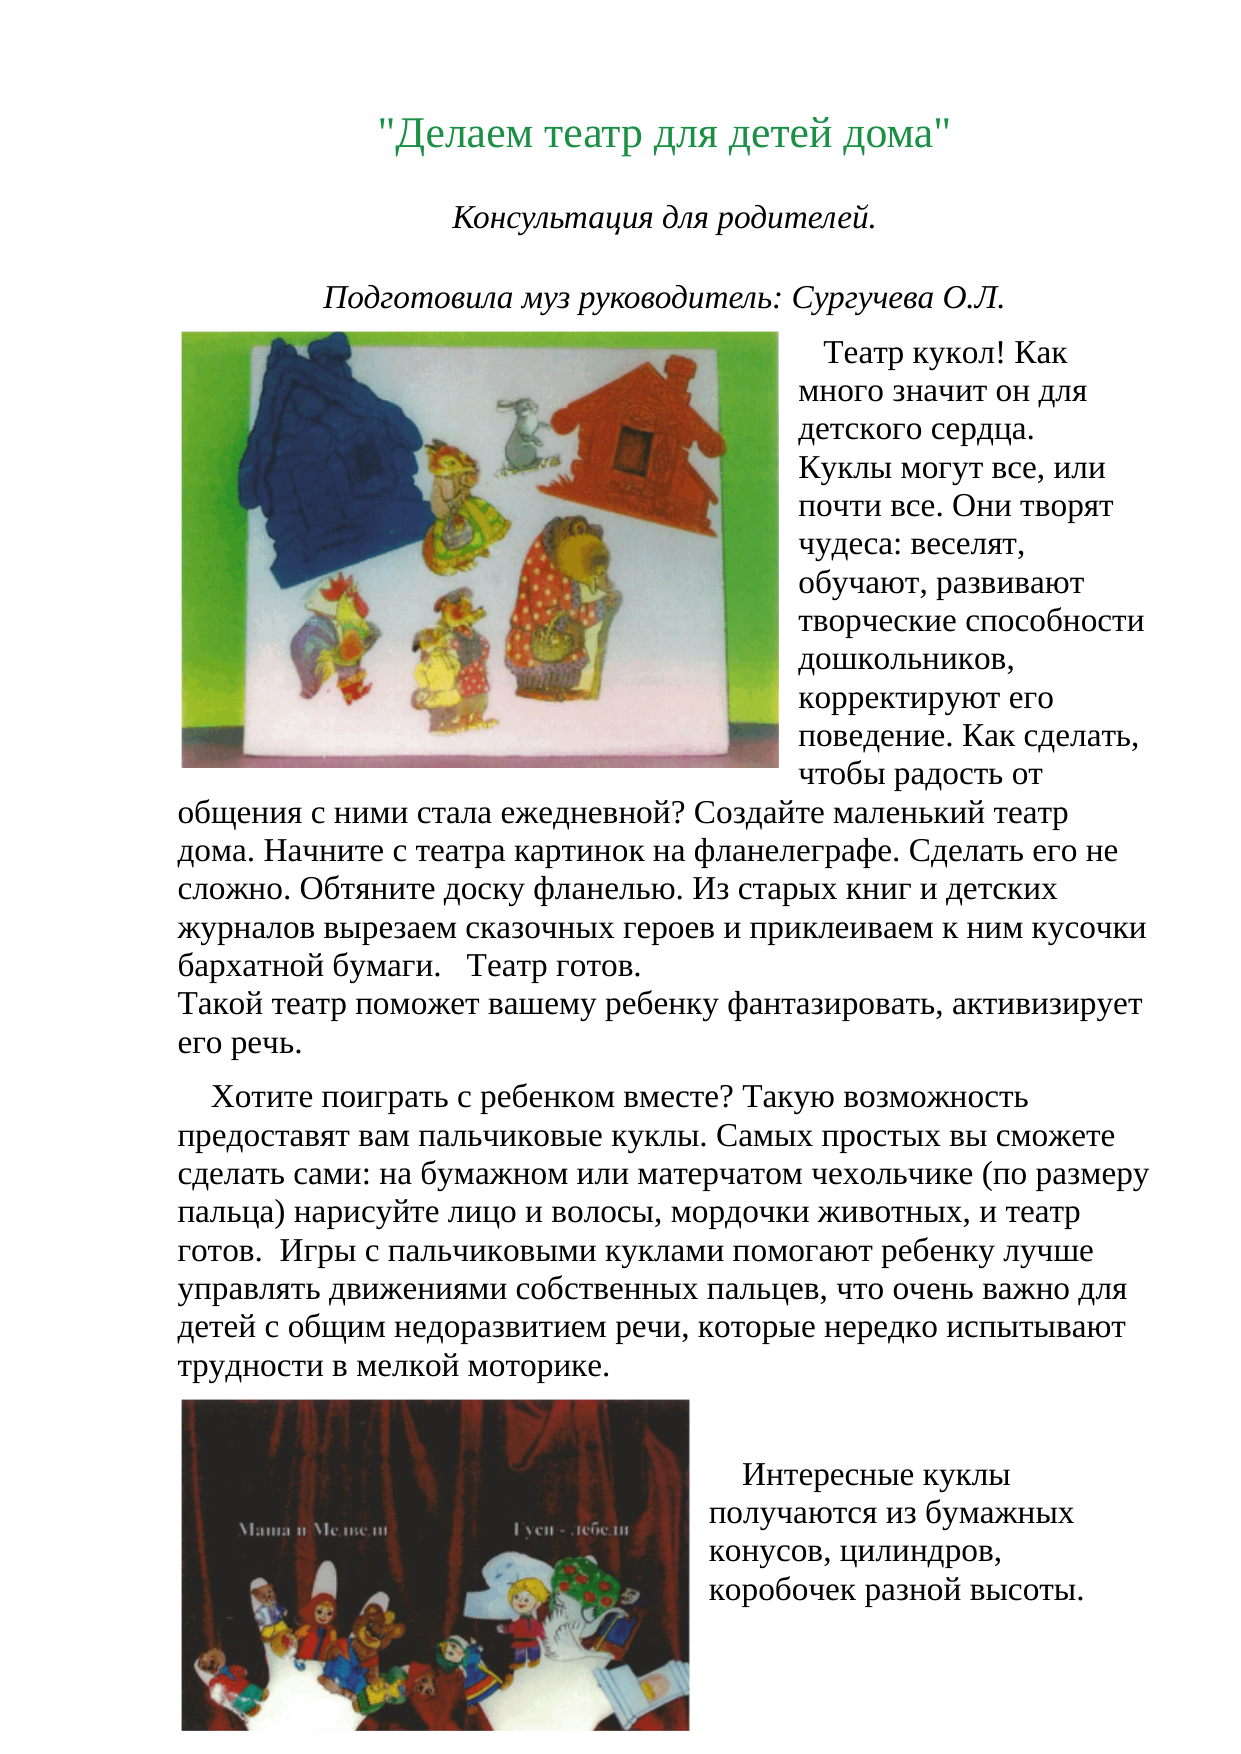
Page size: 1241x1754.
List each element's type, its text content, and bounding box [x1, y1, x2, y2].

picture [180, 1398, 690, 1731]
text "Делаем театр для детей дома" [177, 106, 1152, 157]
text Хотите поиграть с ребенком вместе? Такую возможность предоставят вам пальчиковые куклы. Самых простых вы сможете сделать сами: на бумажном или матерчатом чехольчике (по размеру пальца) нарисуйте лицо и волосы, мордочки животных, и театр готов. Игры с пальчиковыми куклами помогают ребенку лучше управлять движениями собственных пальцев, что очень важно для детей с общим недоразвитием речи, которые нередко испытывают трудности в мелкой моторике. [177, 1076, 1152, 1383]
text Консультация для родителей. [177, 189, 1152, 236]
text Подготовила муз руководитель: Сургучева О.Л. [177, 269, 1152, 316]
picture [180, 331, 780, 768]
